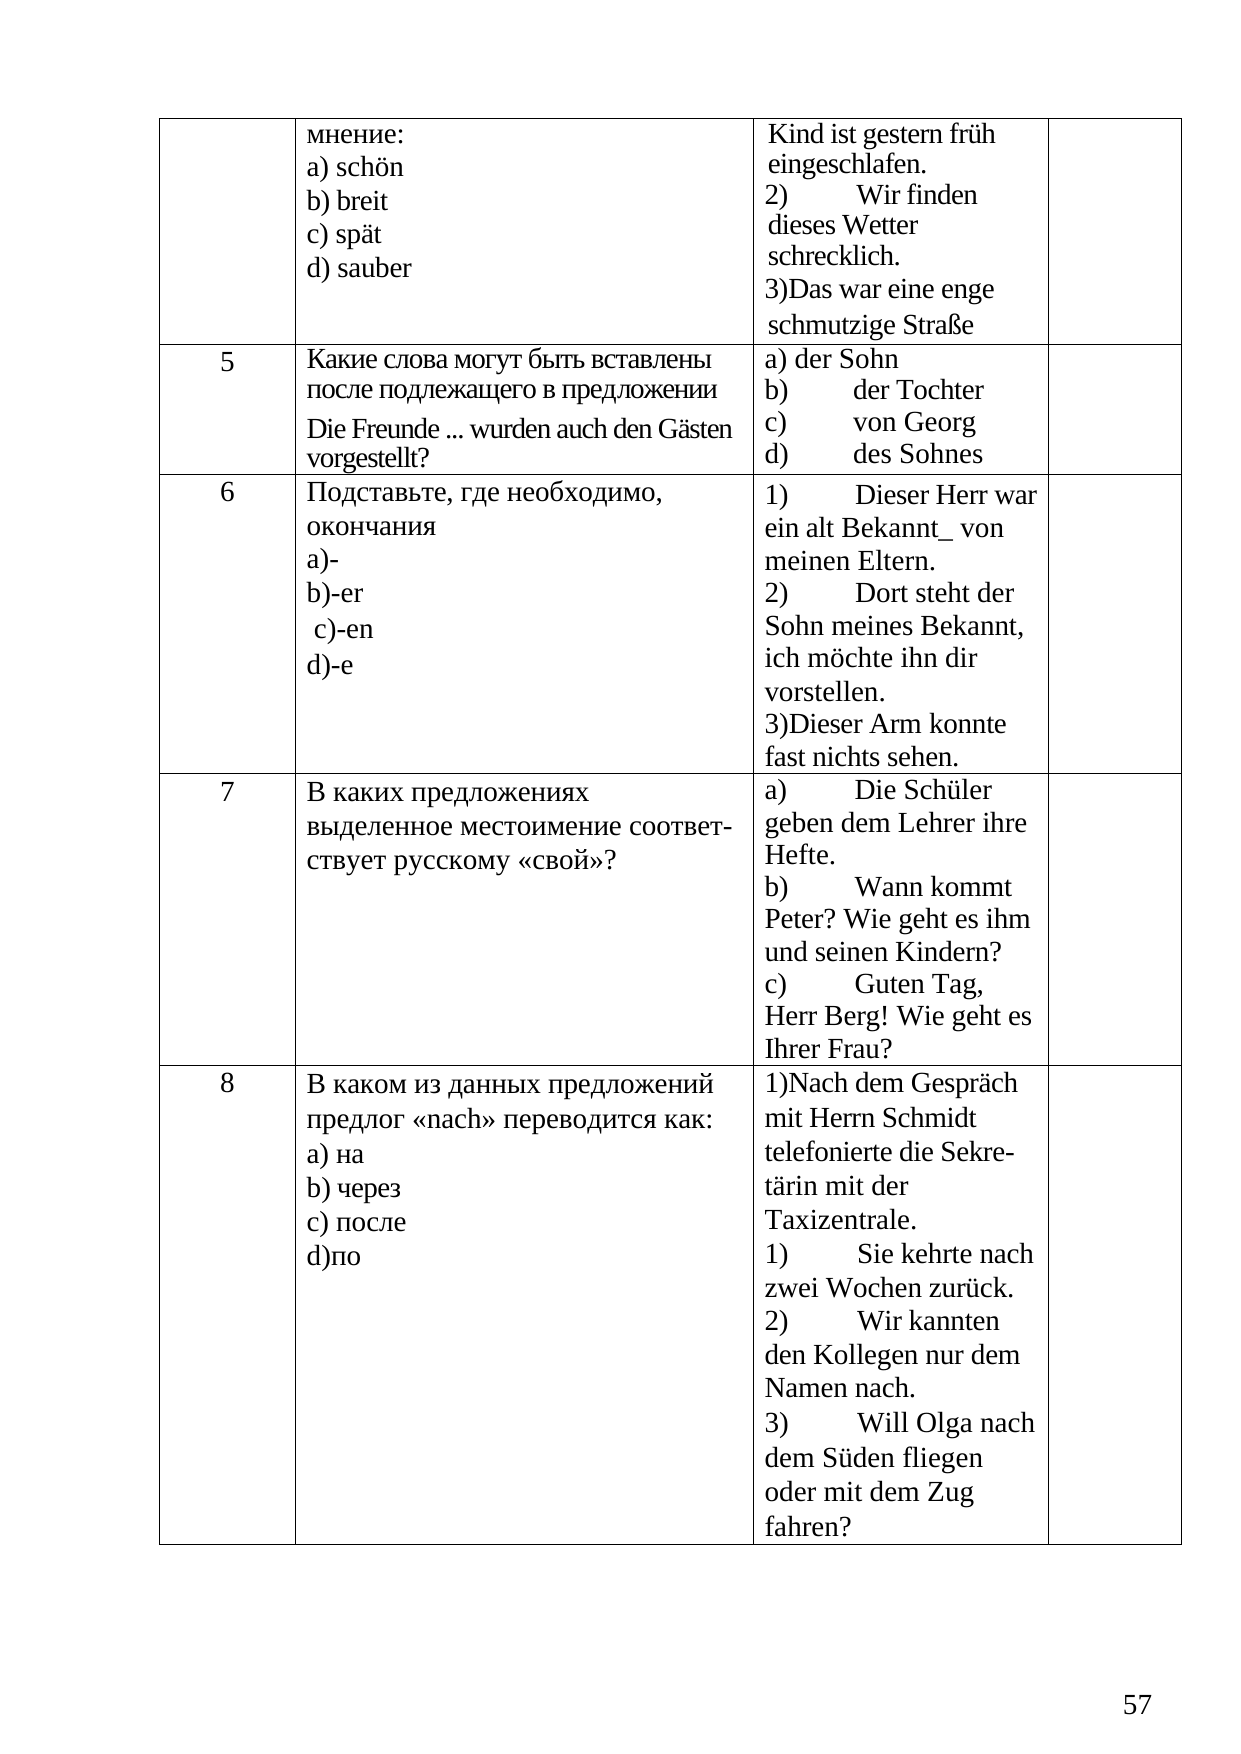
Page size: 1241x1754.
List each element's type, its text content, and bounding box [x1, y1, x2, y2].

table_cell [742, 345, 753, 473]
table_cell [1049, 774, 1181, 1064]
table_cell 4 [160, 119, 295, 343]
table_cell a) der Sohn der Tochter von Georg des Sohnes [754, 345, 1048, 473]
table_cell 6 [160, 475, 295, 773]
table_cell [1049, 1066, 1181, 1544]
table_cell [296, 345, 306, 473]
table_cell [296, 119, 753, 343]
table_cell Dieser Herr war ein alt Bekannt_ von meinen Eltern. Dort steht der Sohn meines Bekannt, ich möchte ihn dir vorstellen. 3)Dieser Arm konnte fast nichts sehen. [754, 475, 1048, 773]
table_cell [1049, 475, 1181, 773]
table_cell [1049, 119, 1181, 343]
table_cell В каком из данных предложений предлог «nach» переводится как: а) на b) через с) после d)по [296, 1066, 753, 1544]
table_cell 8 [160, 1066, 295, 1544]
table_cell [754, 119, 1048, 343]
table_cell В каких предложениях выделенное местоимение соответствует русскому «свой»? [296, 774, 753, 1064]
table_cell 7 [160, 774, 295, 1064]
table_cell [1049, 345, 1181, 473]
table_cell 5 [160, 345, 295, 473]
table_cell Подставьте, где необходимо, окончания a)- b)-er c)-en d)-e [296, 475, 753, 773]
